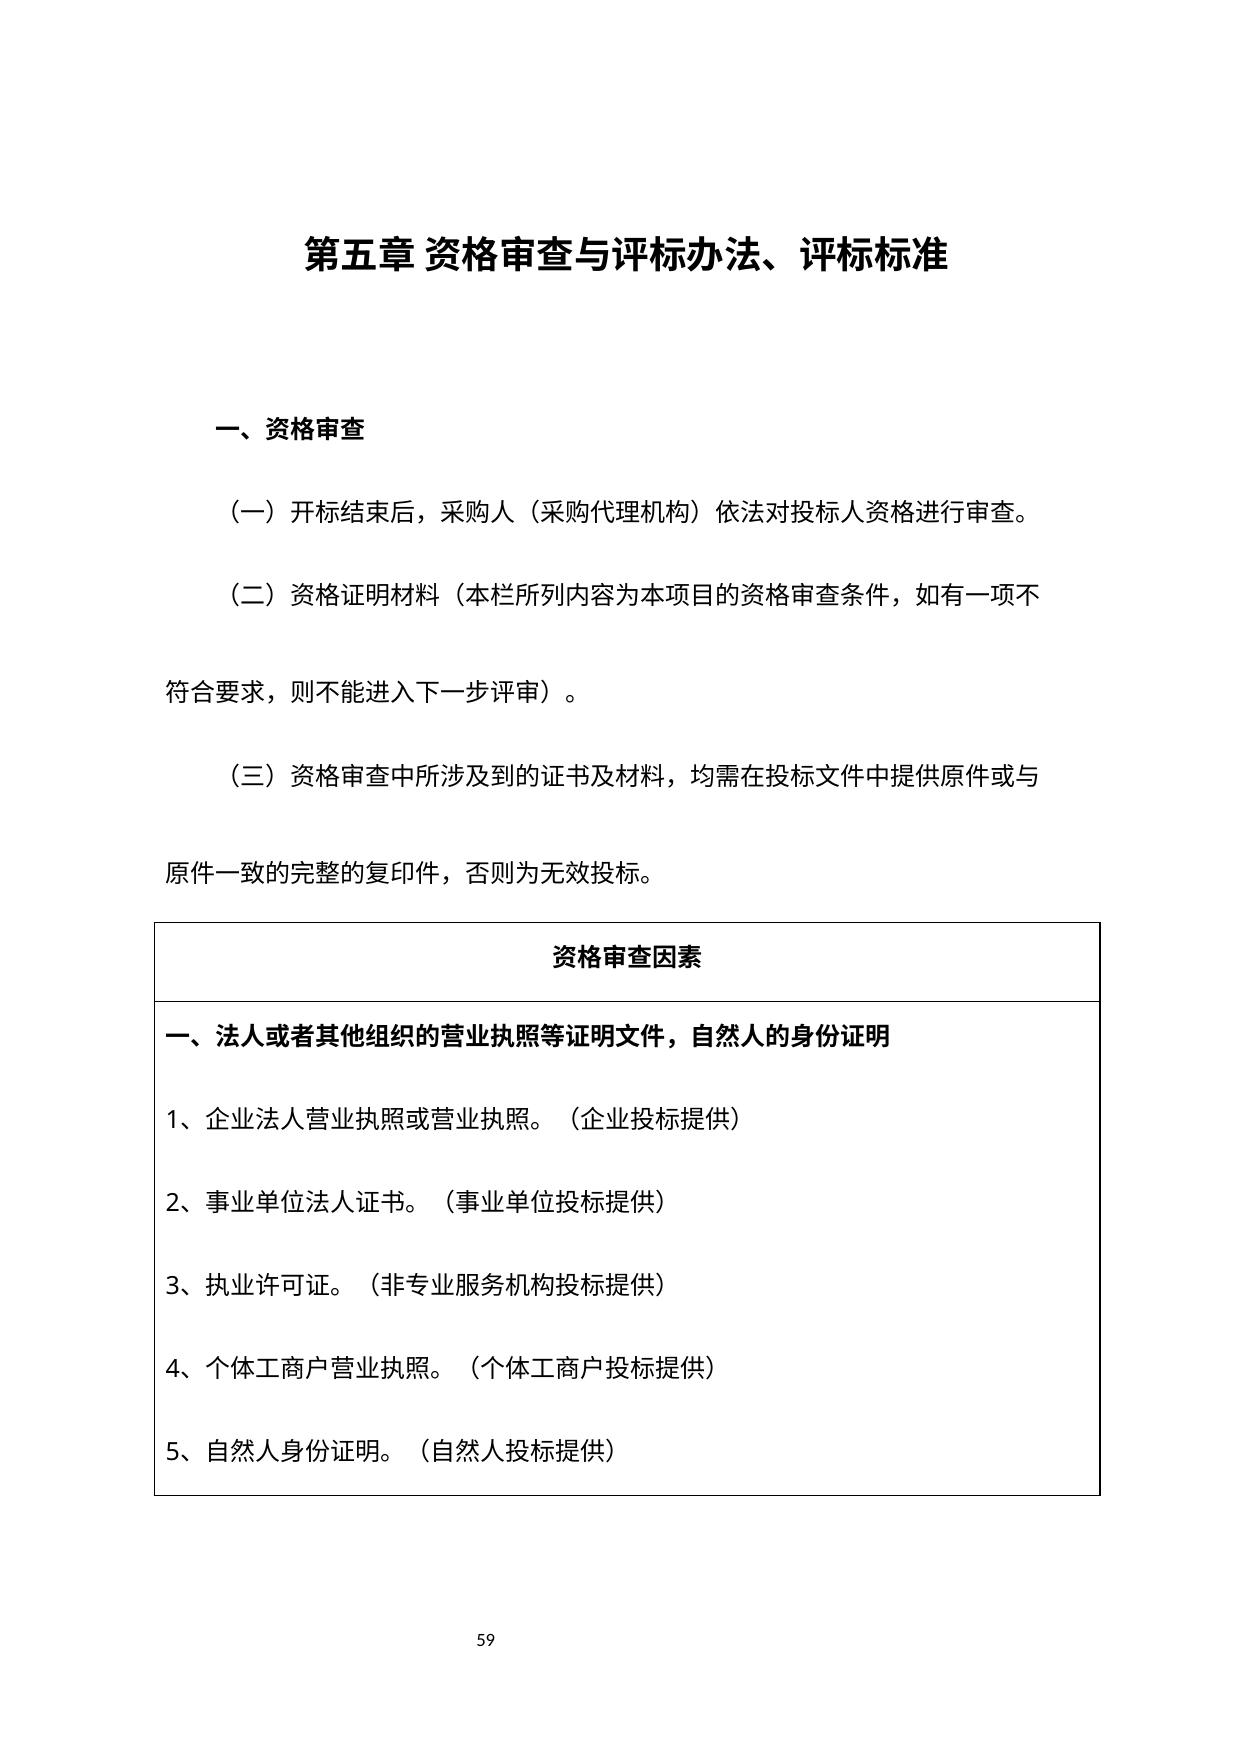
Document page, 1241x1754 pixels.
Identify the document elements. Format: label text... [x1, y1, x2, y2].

text （一）开标结束后，采购人（采购代理机构）依法对投标人资格进行审查。 [165, 478, 1087, 543]
text （二）资格证明材料（本栏所列内容为本项目的资格审查条件，如有一项不符合要求，则不能进入下一步评审）。 [165, 561, 1043, 723]
table_cell 一、法人或者其他组织的营业执照等证明文件，自然人的身份证明 1、企业法人营业执照或营业执照。（企业投标提供） 2、事业单位法人证书。（事业单位投标提供） 3、执业许可证。（非专业服务机构投标提供） 4、个体工商户营业执照。（个体工商户投标提供） 5、自然人身份证明。（自然人投标提供） [155, 1002, 1099, 1495]
text 第五章 资格审查与评标办法、评标标准 [165, 219, 1087, 284]
table_header 资格审查因素 [155, 923, 1099, 1001]
text 一、资格审查 [165, 395, 1087, 460]
text （三）资格审查中所涉及到的证书及材料，均需在投标文件中提供原件或与原件一致的完整的复印件，否则为无效投标。 [165, 742, 1043, 904]
